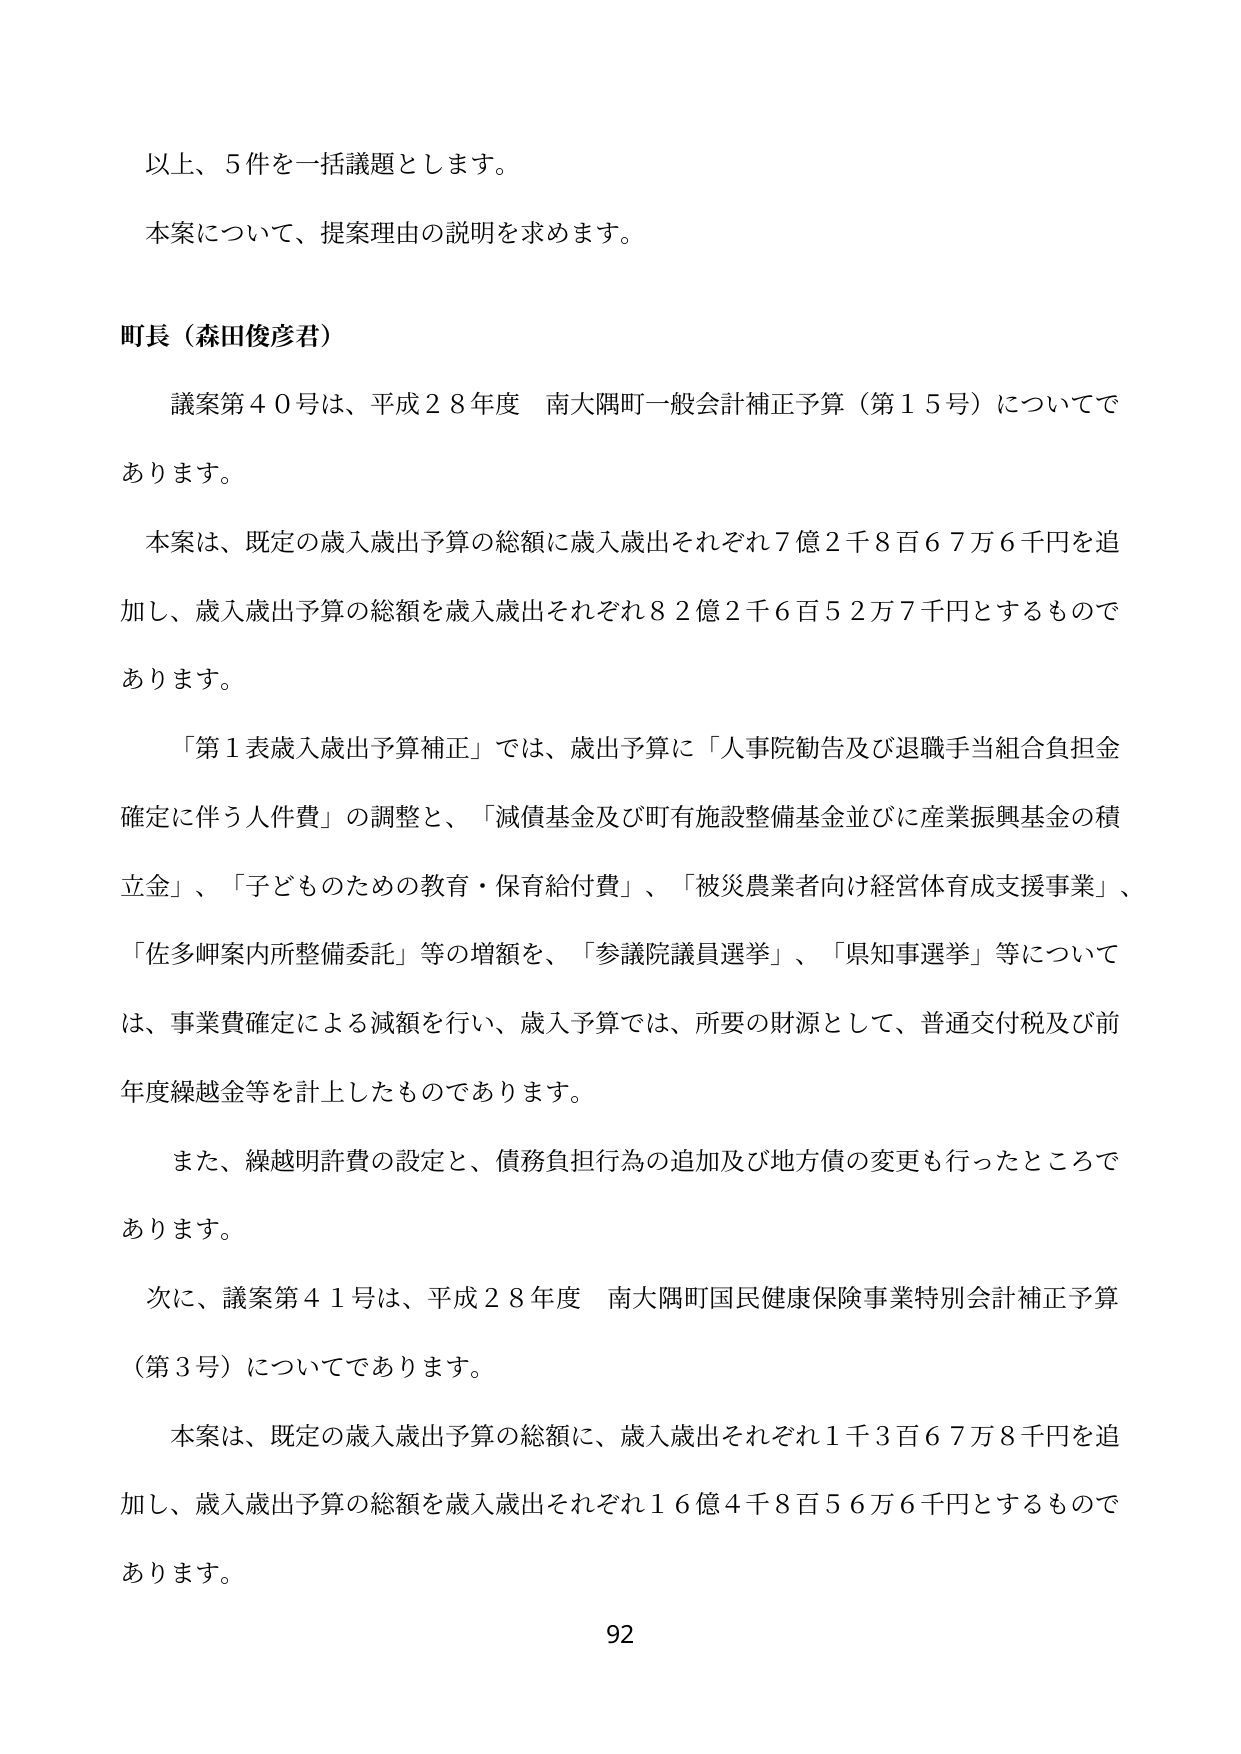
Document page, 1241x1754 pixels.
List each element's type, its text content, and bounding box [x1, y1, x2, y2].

text 本案について、提案理由の説明を求めます。 [120, 197, 1120, 266]
text 以上、５件を一括議題とします。 [120, 128, 1120, 197]
text 町長（森田俊彦君） [120, 300, 1120, 369]
text 本案は、既定の歳入歳出予算の総額に歳入歳出それぞれ７億２千８百６７万６千円を追加し、歳入歳出予算の総額を歳入歳出それぞれ８２億２千６百５２万７千円とするものであります。 [120, 506, 1120, 713]
text 議案第４０号は、平成２８年度 南大隅町一般会計補正予算（第１５号）についてであります。 [120, 369, 1120, 506]
text また、繰越明許費の設定と、債務負担行為の追加及び地方債の変更も行ったところであります。 [120, 1125, 1120, 1263]
text 「第１表歳入歳出予算補正」では、歳出予算に「人事院勧告及び退職手当組合負担金確定に伴う人件費」の調整と、「減債基金及び町有施設整備基金並びに産業振興基金の積立金」、「子どものための教育・保育給付費」、「被災農業者向け経営体育成支援事業」、「佐多岬案内所整備委託」等の増額を、「参議院議員選挙」、「県知事選挙」等については、事業費確定による減額を行い、歳入予算では、所要の財源として、普通交付税及び前年度繰越金等を計上したものであります。 [120, 713, 1120, 1125]
text 次に、議案第４１号は、平成２８年度 南大隅町国民健康保険事業特別会計補正予算（第３号）についてであります。 [120, 1263, 1120, 1400]
text 本案は、既定の歳入歳出予算の総額に、歳入歳出それぞれ１千３百６７万８千円を追加し、歳入歳出予算の総額を歳入歳出それぞれ１６億４千８百５６万６千円とするものであります。 [120, 1400, 1120, 1606]
